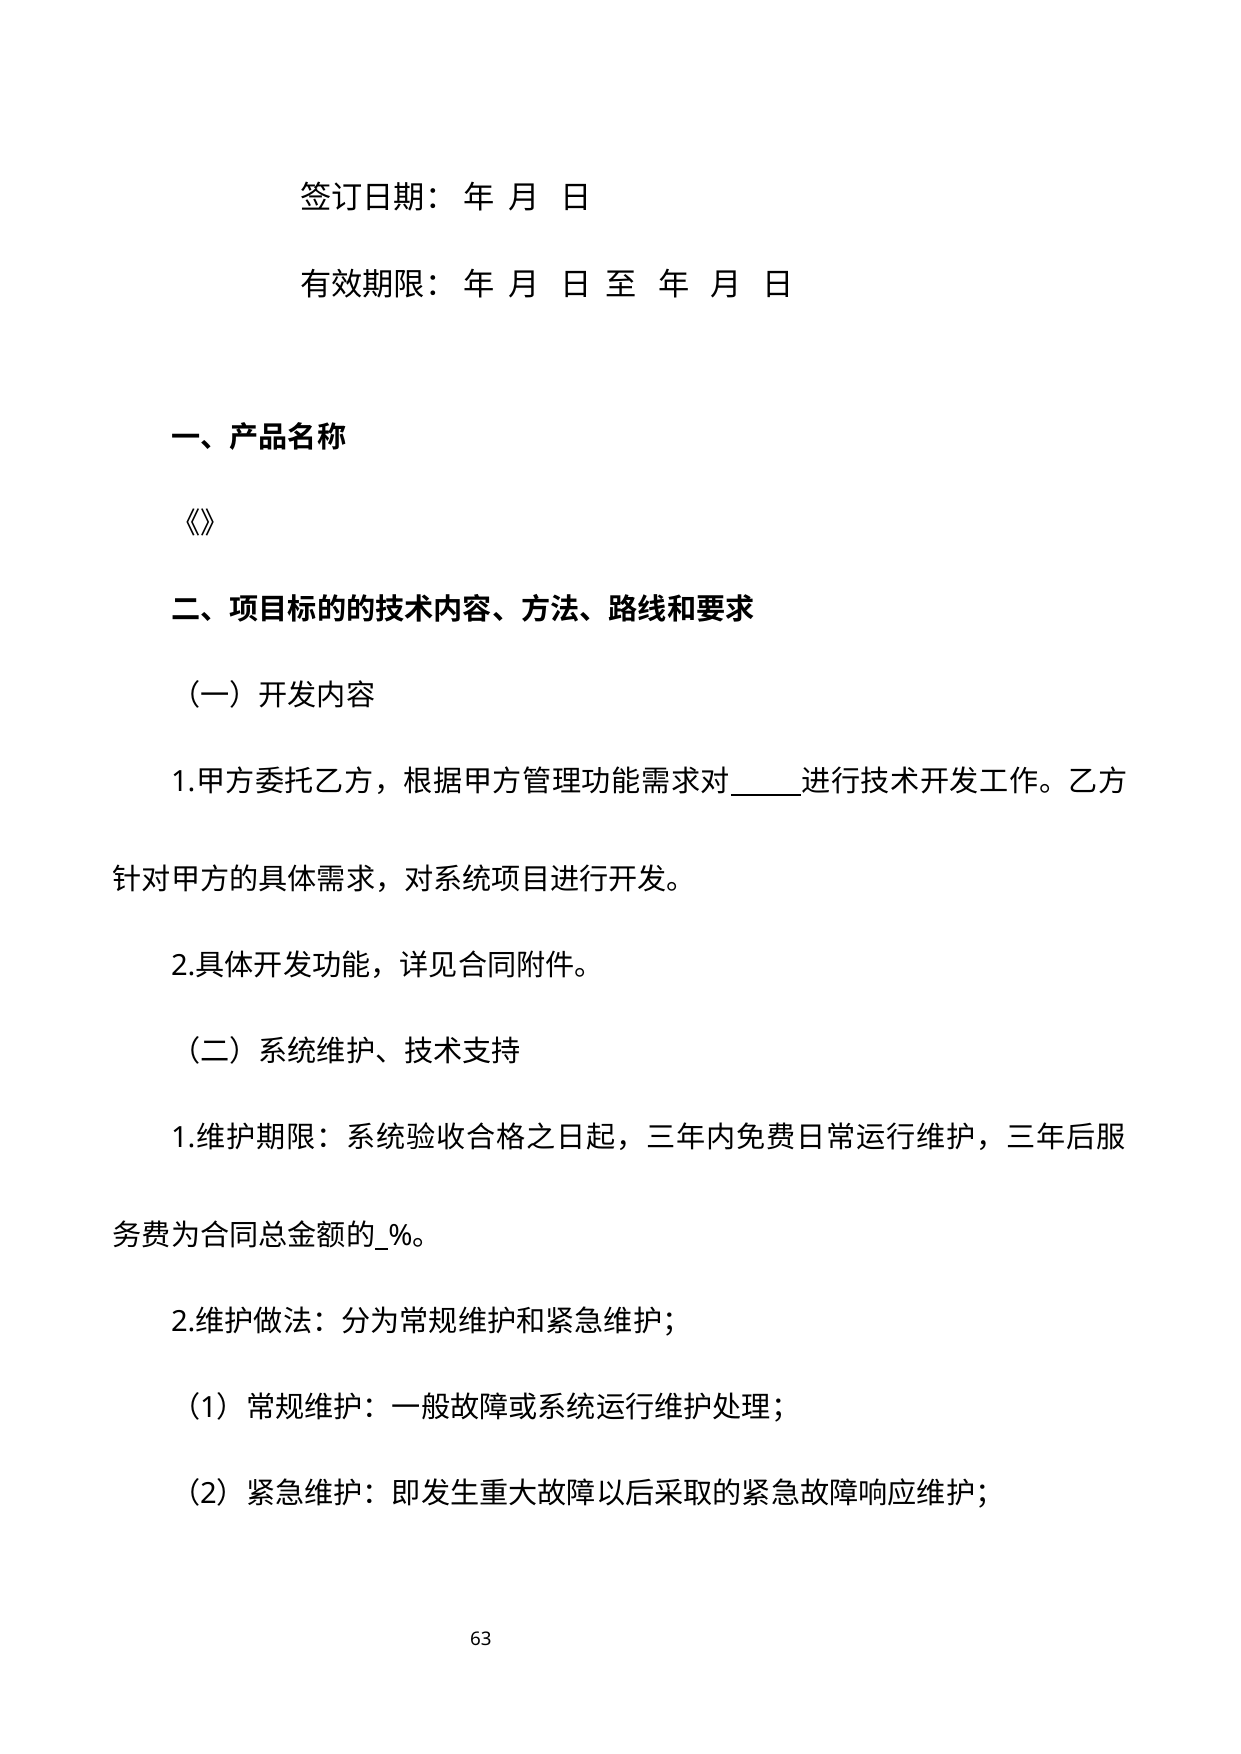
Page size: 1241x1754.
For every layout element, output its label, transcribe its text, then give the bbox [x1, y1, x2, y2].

text （一）开发内容 [112, 661, 1128, 726]
text （2）紧急维护：即发生重大故障以后采取的紧急故障响应维护； [112, 1459, 1128, 1524]
text 2.维护做法：分为常规维护和紧急维护； [112, 1286, 1128, 1351]
text 1.甲方委托乙方，根据甲方管理功能需求对 进行技术开发工作。乙方针对甲方的具体需求，对系统项目进行开发。 [112, 747, 1128, 909]
text （二）系统维护、技术支持 [112, 1017, 1128, 1082]
text 一、产品名称 [112, 402, 1128, 467]
text （1）常规维护：一般故障或系统运行维护处理； [112, 1372, 1128, 1437]
text 二、项目标的的技术内容、方法、路线和要求 [112, 574, 1128, 639]
text 1.维护期限：系统验收合格之日起，三年内免费日常运行维护，三年后服务费为合同总金额的 %。 [112, 1103, 1128, 1265]
text 有效期限： 年 月 日 至 年 月 日 [112, 249, 1128, 314]
text 《》 [112, 488, 1128, 553]
text 2.具体开发功能，详见合同附件。 [112, 930, 1128, 995]
text 签订日期： 年 月 日 [112, 162, 1128, 227]
